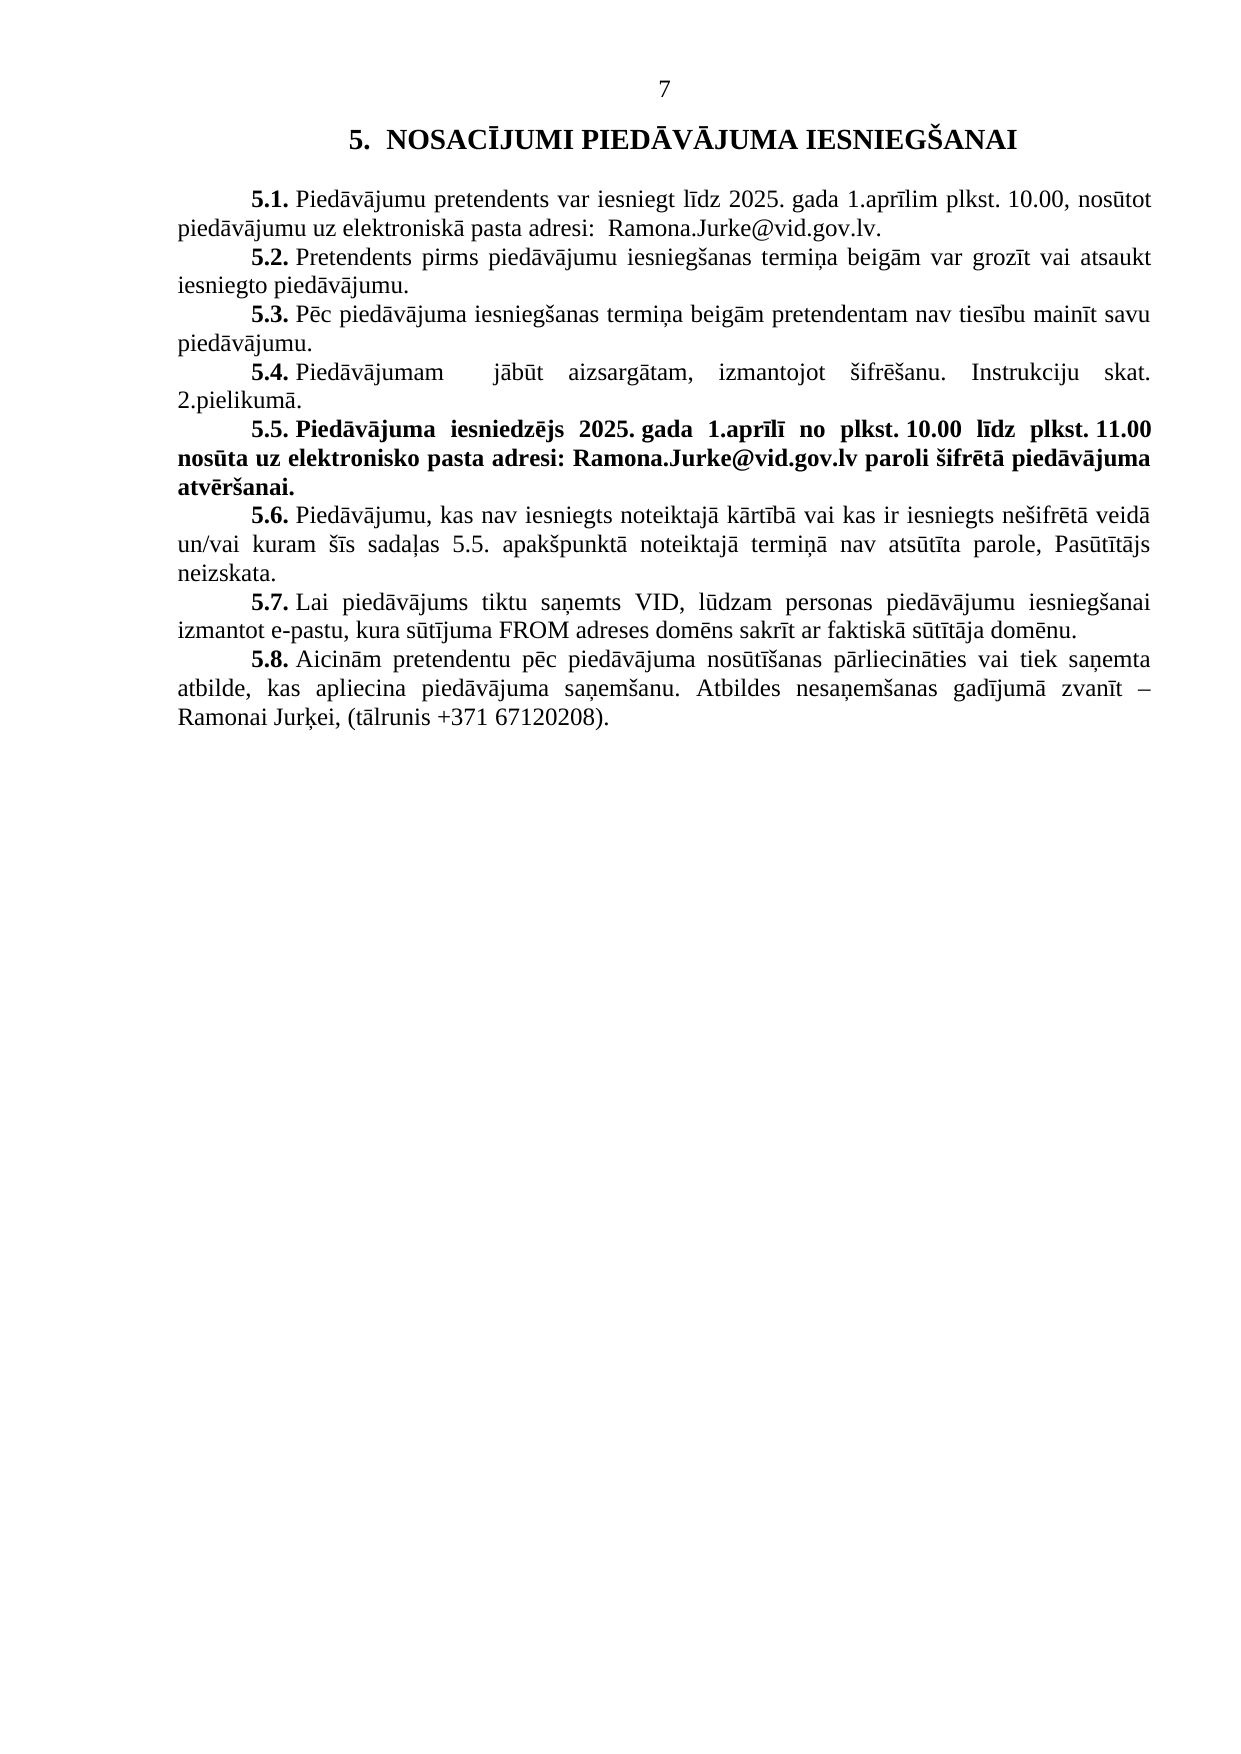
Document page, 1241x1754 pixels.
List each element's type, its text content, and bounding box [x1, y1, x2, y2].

list Piedāvājumam jābūt aizsargātam, izmantojot šifrēšanu. Instrukciju skat. 2.pielikumā. [177, 357, 1152, 414]
list Aicinām pretendentu pēc piedāvājuma nosūtīšanas pārliecināties vai tiek saņemta atbilde, kas apliecina piedāvājuma saņemšanu. Atbildes nesaņemšanas gadījumā zvanīt – Ramonai Jurķei, (tālrunis +371 67120208). [177, 644, 1152, 730]
list Lai piedāvājums tiktu saņemts VID, lūdzam personas piedāvājumu iesniegšanai izmantot e-pastu, kura sūtījuma FROM adreses domēns sakrīt ar faktiskā sūtītāja domēnu. [177, 587, 1152, 644]
list Piedāvājumu, kas nav iesniegts noteiktajā kārtībā vai kas ir iesniegts nešifrētā veidā un/vai kuram šīs sadaļas 5.5. apakšpunktā noteiktajā termiņā nav atsūtīta parole, Pasūtītājs neizskata. [177, 500, 1152, 587]
list Pretendents pirms piedāvājumu iesniegšanas termiņa beigām var grozīt vai atsaukt iesniegto piedāvājumu. [177, 242, 1152, 299]
list NOSACĪJUMI PIEDĀVĀJUMA IESNIEGŠANAI [215, 122, 1152, 155]
list Piedāvājuma iesniedzējs 2025. gada 1.aprīlī no plkst. 10.00 līdz plkst. 11.00 nosūta uz elektronisko pasta adresi: Ramona.Jurke@vid.gov.lv paroli šifrētā piedāvājuma atvēršanai. [177, 414, 1152, 500]
list Piedāvājumu pretendents var iesniegt līdz 2025. gada 1.aprīlim plkst. 10.00, nosūtot piedāvājumu uz elektroniskā pasta adresi: Ramona.Jurke@vid.gov.lv. [177, 184, 1152, 242]
list Pēc piedāvājuma iesniegšanas termiņa beigām pretendentam nav tiesību mainīt savu piedāvājumu. [177, 299, 1152, 357]
